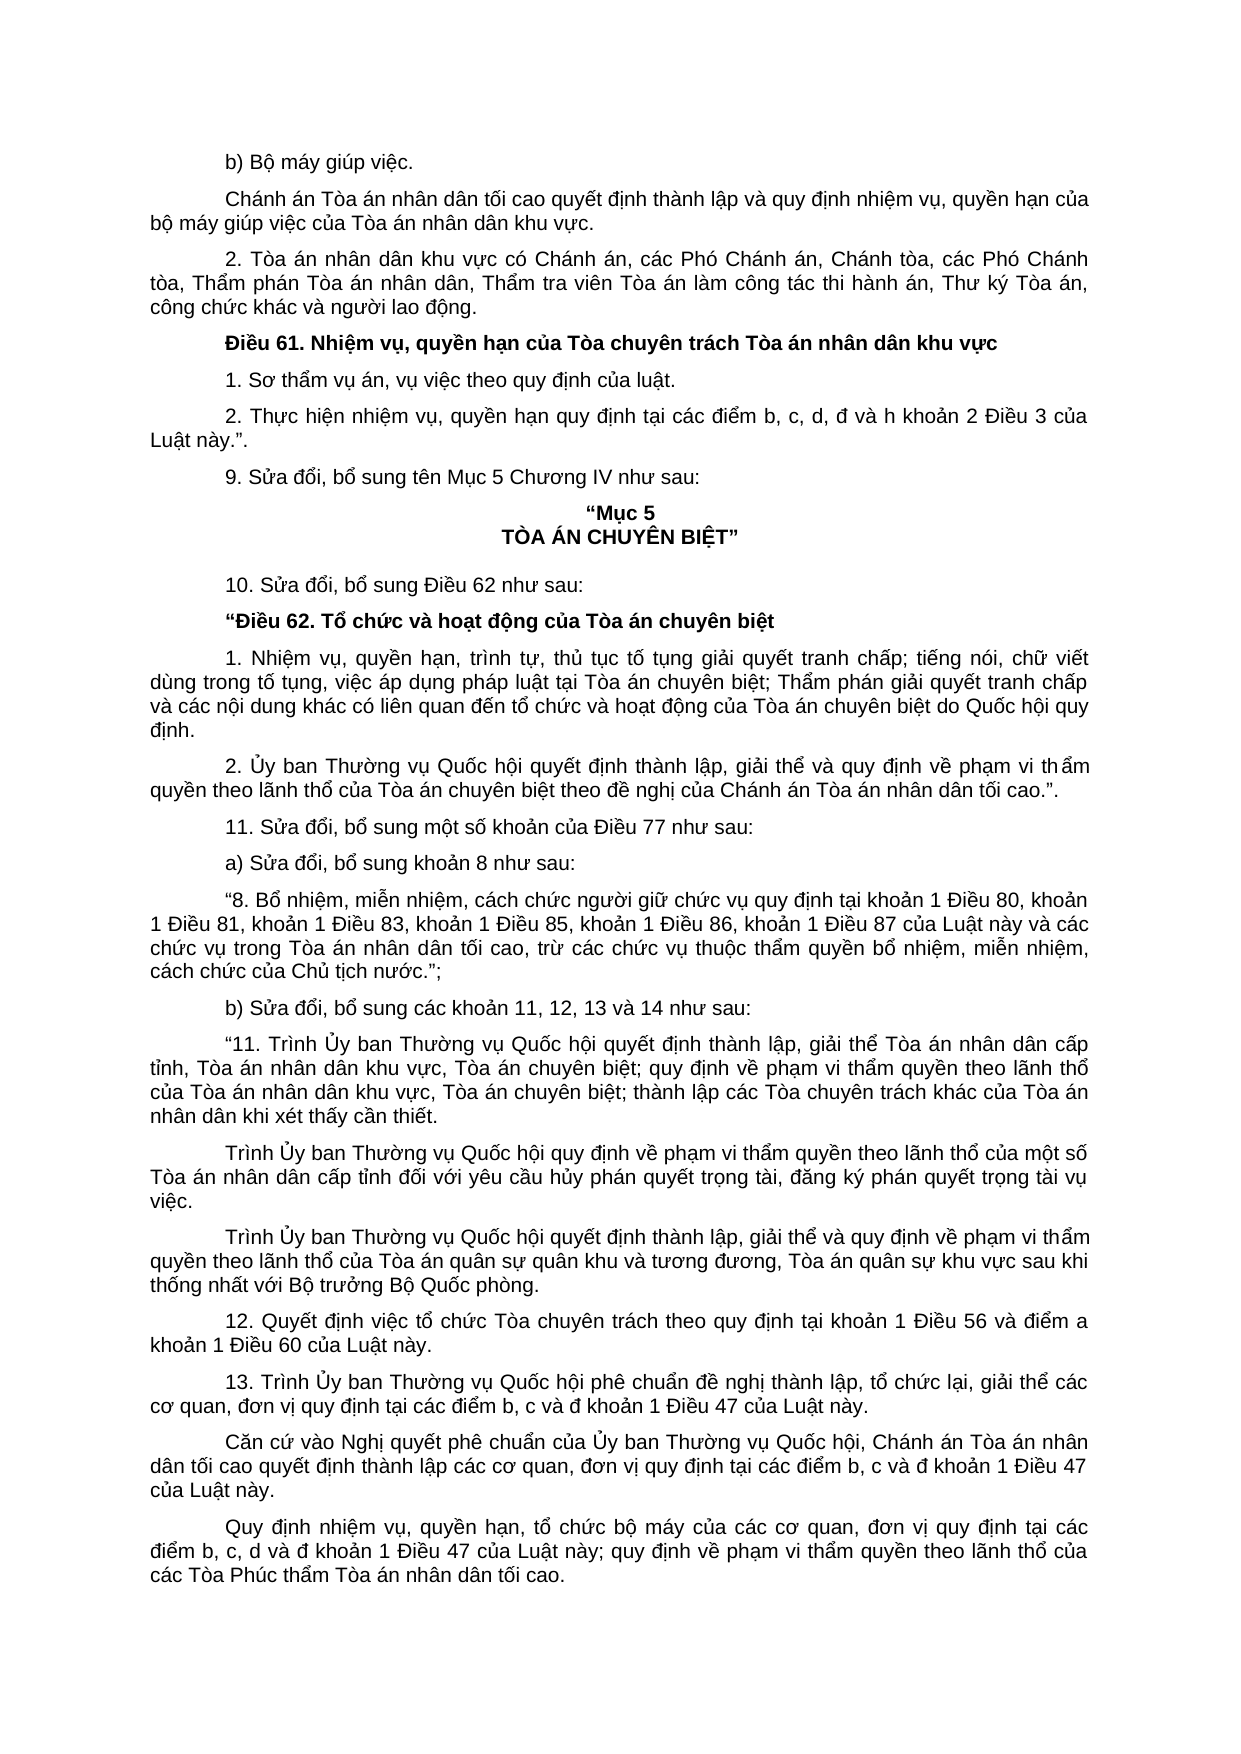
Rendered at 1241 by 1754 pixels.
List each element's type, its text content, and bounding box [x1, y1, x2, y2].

text a) Sửa đổi, bổ sung khoản 8 như sau: [150, 851, 1090, 875]
text Trình Ủy ban Thường vụ Quốc hội quy định về phạm vi thẩm quyền theo lãnh thổ của một số Tòa án nhân dân cấp tỉnh đối với yêu cầu hủy phán quyết trọng tài, đăng ký phán quyết trọng tài vụ việc. [150, 1141, 1090, 1212]
text 1. Sơ thẩm vụ án, vụ việc theo quy định của luật. [150, 368, 1090, 392]
text 10. Sửa đổi, bổ sung Điều 62 như sau: [150, 573, 1090, 597]
text “Mục 5 [150, 501, 1090, 525]
text 1. Nhiệm vụ, quyền hạn, trình tự, thủ tục tố tụng giải quyết tranh chấp; tiếng nói, chữ viết dùng trong tố tụng, việc áp dụng pháp luật tại Tòa án chuyên biệt; Thẩm phán giải quyết tranh chấp và các nội dung khác có liên quan đến tổ chức và hoạt động của Tòa án chuyên biệt do Quốc hội quy định. [150, 646, 1090, 742]
text 2. Ủy ban Thường vụ Quốc hội quyết định thành lập, giải thể và quy định về phạm vi thẩm quyền theo lãnh thổ của Tòa án chuyên biệt theo đề nghị của Chánh án Tòa án nhân dân tối cao.”. [150, 754, 1090, 802]
text 2. Thực hiện nhiệm vụ, quyền hạn quy định tại các điểm b, c, d, đ và h khoản 2 Điều 3 của Luật này.”. [150, 404, 1090, 452]
text 2. Tòa án nhân dân khu vực có Chánh án, các Phó Chánh án, Chánh tòa, các Phó Chánh tòa, Thẩm phán Tòa án nhân dân, Thẩm tra viên Tòa án làm công tác thi hành án, Thư ký Tòa án, công chức khác và người lao động. [150, 247, 1090, 319]
text b) Sửa đổi, bổ sung các khoản 11, 12, 13 và 14 như sau: [150, 996, 1090, 1020]
text “8. Bổ nhiệm, miễn nhiệm, cách chức người giữ chức vụ quy định tại khoản 1 Điều 80, khoản 1 Điều 81, khoản 1 Điều 83, khoản 1 Điều 85, khoản 1 Điều 86, khoản 1 Điều 87 của Luật này và các chức vụ trong Tòa án nhân dân tối cao, trừ các chức vụ thuộc thẩm quyền bổ nhiệm, miễn nhiệm, cách chức của Chủ tịch nước.”; [150, 887, 1090, 983]
text b) Bộ máy giúp việc. [150, 150, 1090, 174]
text Quy định nhiệm vụ, quyền hạn, tổ chức bộ máy của các cơ quan, đơn vị quy định tại các điểm b, c, d và đ khoản 1 Điều 47 của Luật này; quy định về phạm vi thẩm quyền theo lãnh thổ của các Tòa Phúc thẩm Tòa án nhân dân tối cao. [150, 1514, 1090, 1586]
text “Điều 62. Tổ chức và hoạt động của Tòa án chuyên biệt [150, 609, 1090, 633]
text Trình Ủy ban Thường vụ Quốc hội quyết định thành lập, giải thể và quy định về phạm vi thẩm quyền theo lãnh thổ của Tòa án quân sự quân khu và tương đương, Tòa án quân sự khu vực sau khi thống nhất với Bộ trưởng Bộ Quốc phòng. [150, 1225, 1090, 1297]
text 9. Sửa đổi, bổ sung tên Mục 5 Chương IV như sau: [150, 464, 1090, 488]
subtitle TÒA ÁN CHUYÊN BIỆT” [150, 525, 1090, 549]
text 12. Quyết định việc tổ chức Tòa chuyên trách theo quy định tại khoản 1 Điều 56 và điểm a khoản 1 Điều 60 của Luật này. [150, 1309, 1090, 1357]
text 13. Trình Ủy ban Thường vụ Quốc hội phê chuẩn đề nghị thành lập, tổ chức lại, giải thể các cơ quan, đơn vị quy định tại các điểm b, c và đ khoản 1 Điều 47 của Luật này. [150, 1370, 1090, 1418]
text “11. Trình Ủy ban Thường vụ Quốc hội quyết định thành lập, giải thể Tòa án nhân dân cấp tỉnh, Tòa án nhân dân khu vực, Tòa án chuyên biệt; quy định về phạm vi thẩm quyền theo lãnh thổ của Tòa án nhân dân khu vực, Tòa án chuyên biệt; thành lập các Tòa chuyên trách khác của Tòa án nhân dân khi xét thấy cần thiết. [150, 1032, 1090, 1128]
text Chánh án Tòa án nhân dân tối cao quyết định thành lập và quy định nhiệm vụ, quyền hạn của bộ máy giúp việc của Tòa án nhân dân khu vực. [150, 186, 1090, 234]
text Căn cứ vào Nghị quyết phê chuẩn của Ủy ban Thường vụ Quốc hội, Chánh án Tòa án nhân dân tối cao quyết định thành lập các cơ quan, đơn vị quy định tại các điểm b, c và đ khoản 1 Điều 47 của Luật này. [150, 1430, 1090, 1502]
text 11. Sửa đổi, bổ sung một số khoản của Điều 77 như sau: [150, 814, 1090, 838]
text Điều 61. Nhiệm vụ, quyền hạn của Tòa chuyên trách Tòa án nhân dân khu vực [150, 331, 1090, 355]
